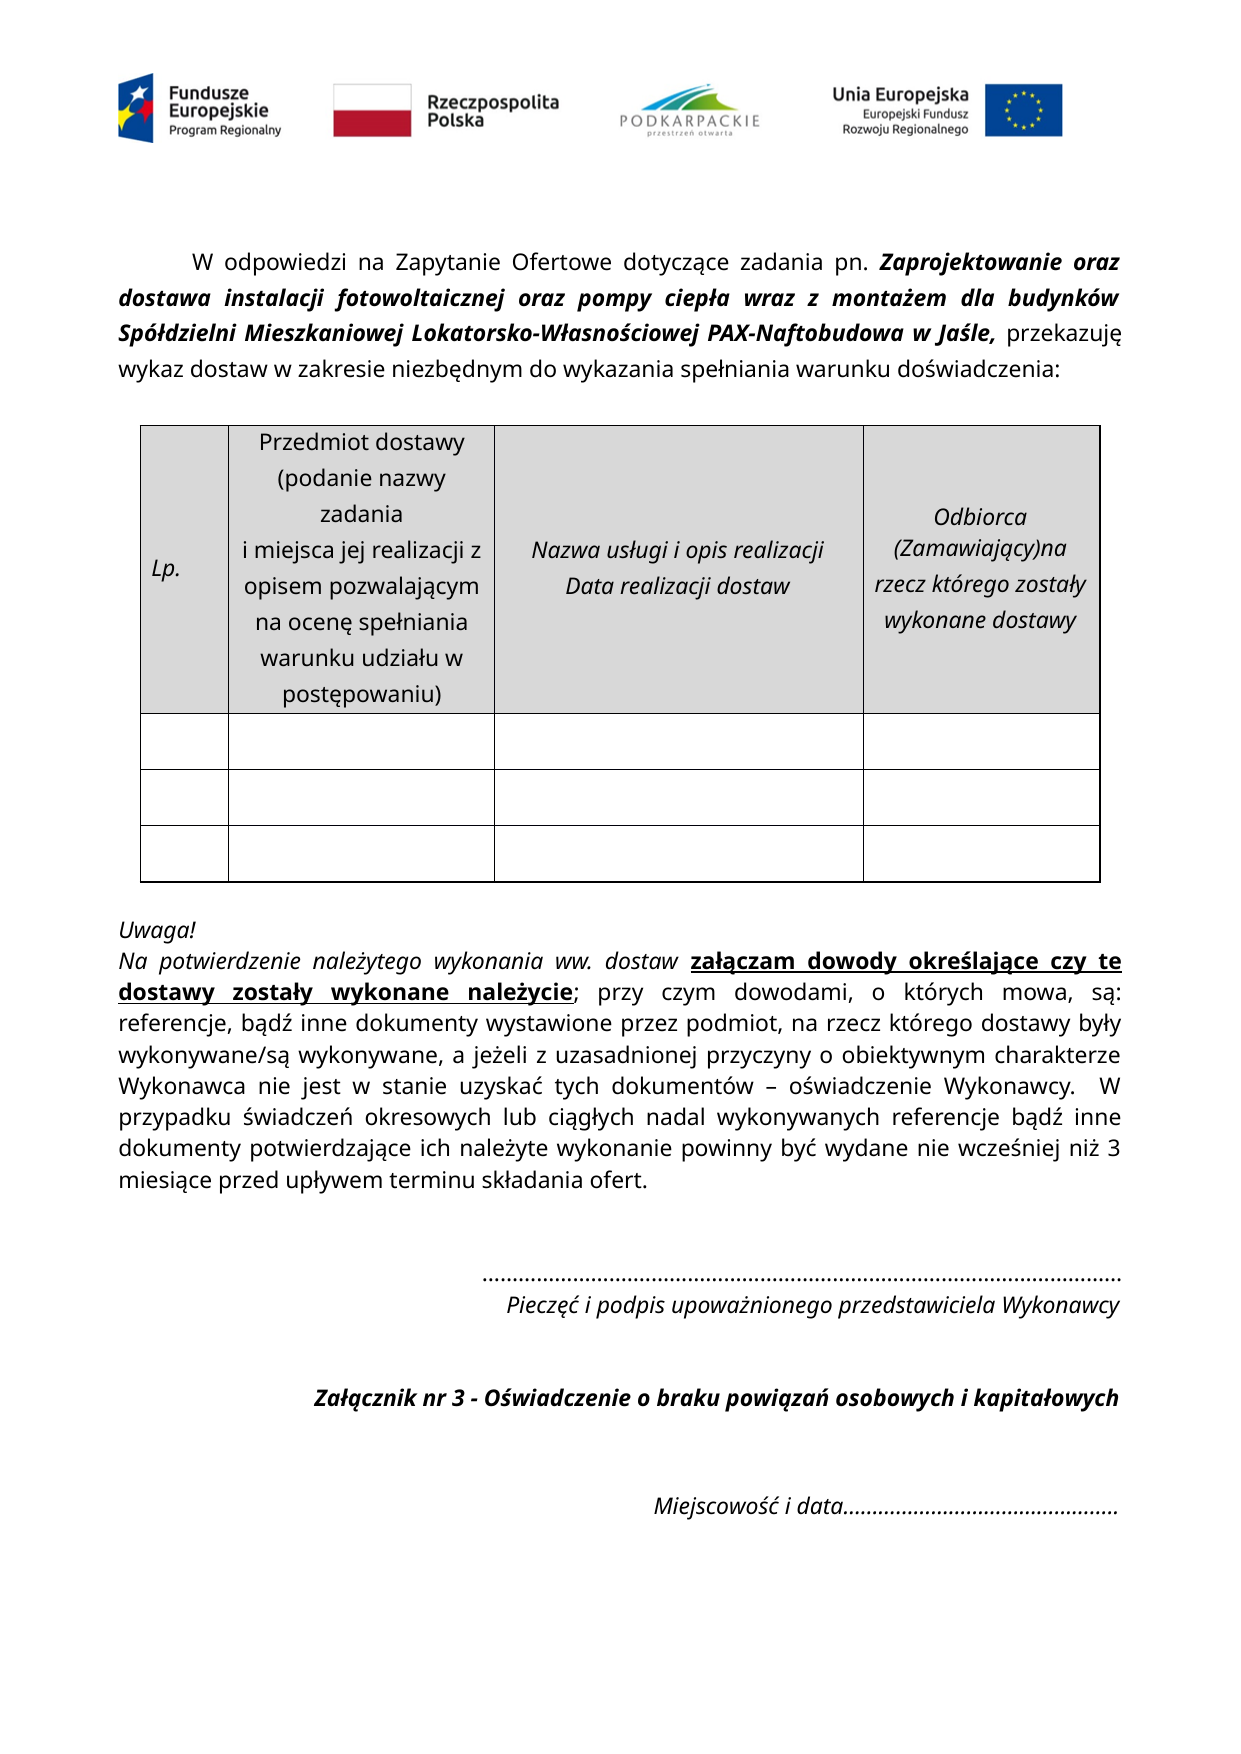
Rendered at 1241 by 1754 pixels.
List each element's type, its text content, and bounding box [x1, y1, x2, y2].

table_cell [229, 714, 494, 769]
picture [118, 73, 1063, 143]
text Uwaga! [118, 914, 1122, 945]
table_cell [864, 714, 1099, 769]
table_cell [495, 714, 863, 769]
table_cell [495, 826, 863, 881]
table_cell [141, 714, 228, 769]
text Na potwierdzenie należytego wykonania ww. dostaw załączam dowody określające czy te dostawy zostały wykonane należycie; przy czym dowodami, o których mowa, są: referencje, bądź inne dokumenty wystawione przez podmiot, na rzecz którego dostawy były wykonywane/są wykonywane, a jeżeli z uzasadnionej przyczyny o obiektywnym charakterze Wykonawca nie jest w stanie uzyskać tych dokumentów – oświadczenie Wykonawcy. W przypadku świadczeń okresowych lub ciągłych nadal wykonywanych referencje bądź inne dokumenty potwierdzające ich należyte wykonanie powinny być wydane nie wcześniej niż 3 miesiące przed upływem terminu składania ofert. [118, 945, 1122, 1195]
text W odpowiedzi na Zapytanie Ofertowe dotyczące zadania pn. Zaprojektowanie oraz dostawa instalacji fotowoltaicznej oraz pompy ciepła wraz z montażem dla budynków Spółdzielni Mieszkaniowej Lokatorsko-Własnościowej PAX-Naftobudowa w Jaśle, przekazuję wykaz dostaw w zakresie niezbędnym do wykazania spełniania warunku doświadczenia: [118, 246, 1122, 384]
table_header Odbiorca (Zamawiający)na rzecz którego zostały wykonane dostawy [864, 426, 1099, 713]
table_header Przedmiot dostawy (podanie nazwy zadania i miejsca jej realizacji z opisem pozwalającym na ocenę spełniania warunku udziału w postępowaniu) [229, 426, 494, 713]
table_cell [864, 770, 1099, 825]
table_cell [229, 770, 494, 825]
table_cell [864, 826, 1099, 881]
table_header Lp. [141, 426, 228, 713]
text Załącznik nr 3 - Oświadczenie o braku powiązań osobowych i kapitałowych [118, 1382, 1122, 1414]
table_cell [229, 826, 494, 881]
table_header Nazwa usługi i opis realizacji Data realizacji dostaw [495, 426, 863, 713]
table_cell [495, 770, 863, 825]
table_cell [141, 770, 228, 825]
table_cell [141, 826, 228, 881]
text …………………….……………………………………………………………………… [118, 1257, 1122, 1289]
text Pieczęć i podpis upoważnionego przedstawiciela Wykonawcy [118, 1289, 1122, 1320]
text Miejscowość i data……………………………………….. [118, 1490, 1122, 1521]
